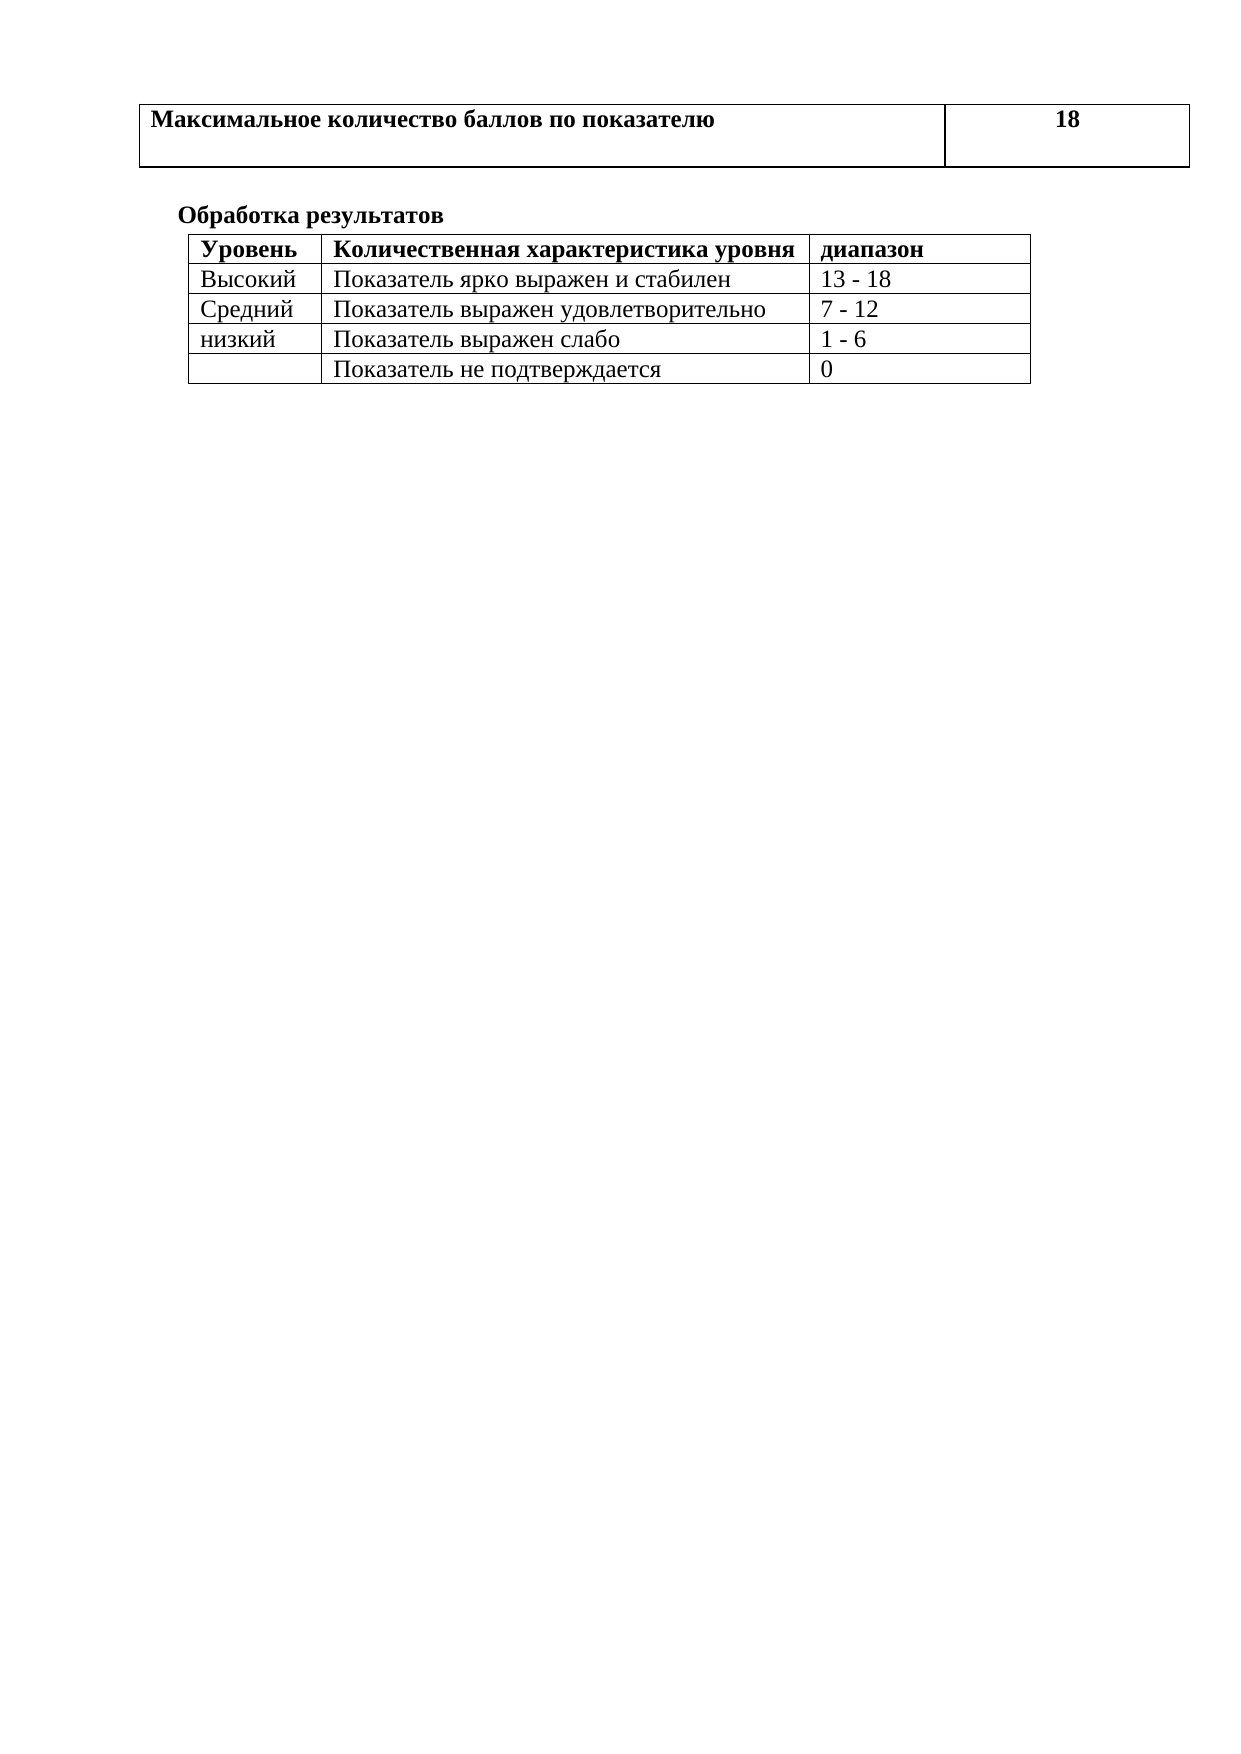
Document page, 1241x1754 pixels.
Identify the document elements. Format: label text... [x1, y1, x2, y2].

table_cell Показатель выражен удовлетворительно [322, 294, 809, 323]
table_cell 13 - 18 [810, 264, 1030, 293]
table_header Уровень [189, 235, 321, 263]
text Обработка результатов [177, 200, 1152, 229]
table_cell Средний [189, 294, 321, 323]
table_cell Показатель выражен слабо [322, 324, 809, 353]
table_cell низкий [189, 324, 321, 353]
table_cell Показатель не подтверждается [322, 354, 809, 382]
table_cell 0 [810, 354, 1030, 382]
table_header диапазон [810, 235, 1030, 263]
table_cell Максимальное количество баллов по показателю [140, 105, 944, 166]
table_cell Высокий [189, 264, 321, 293]
table_header Количественная характеристика уровня [322, 235, 809, 263]
table_cell 7 - 12 [810, 294, 1030, 323]
table_cell Показатель ярко выражен и стабилен [322, 264, 809, 293]
table_cell 18 [946, 105, 1189, 166]
table_cell 1 - 6 [810, 324, 1030, 353]
table_cell [189, 354, 321, 382]
